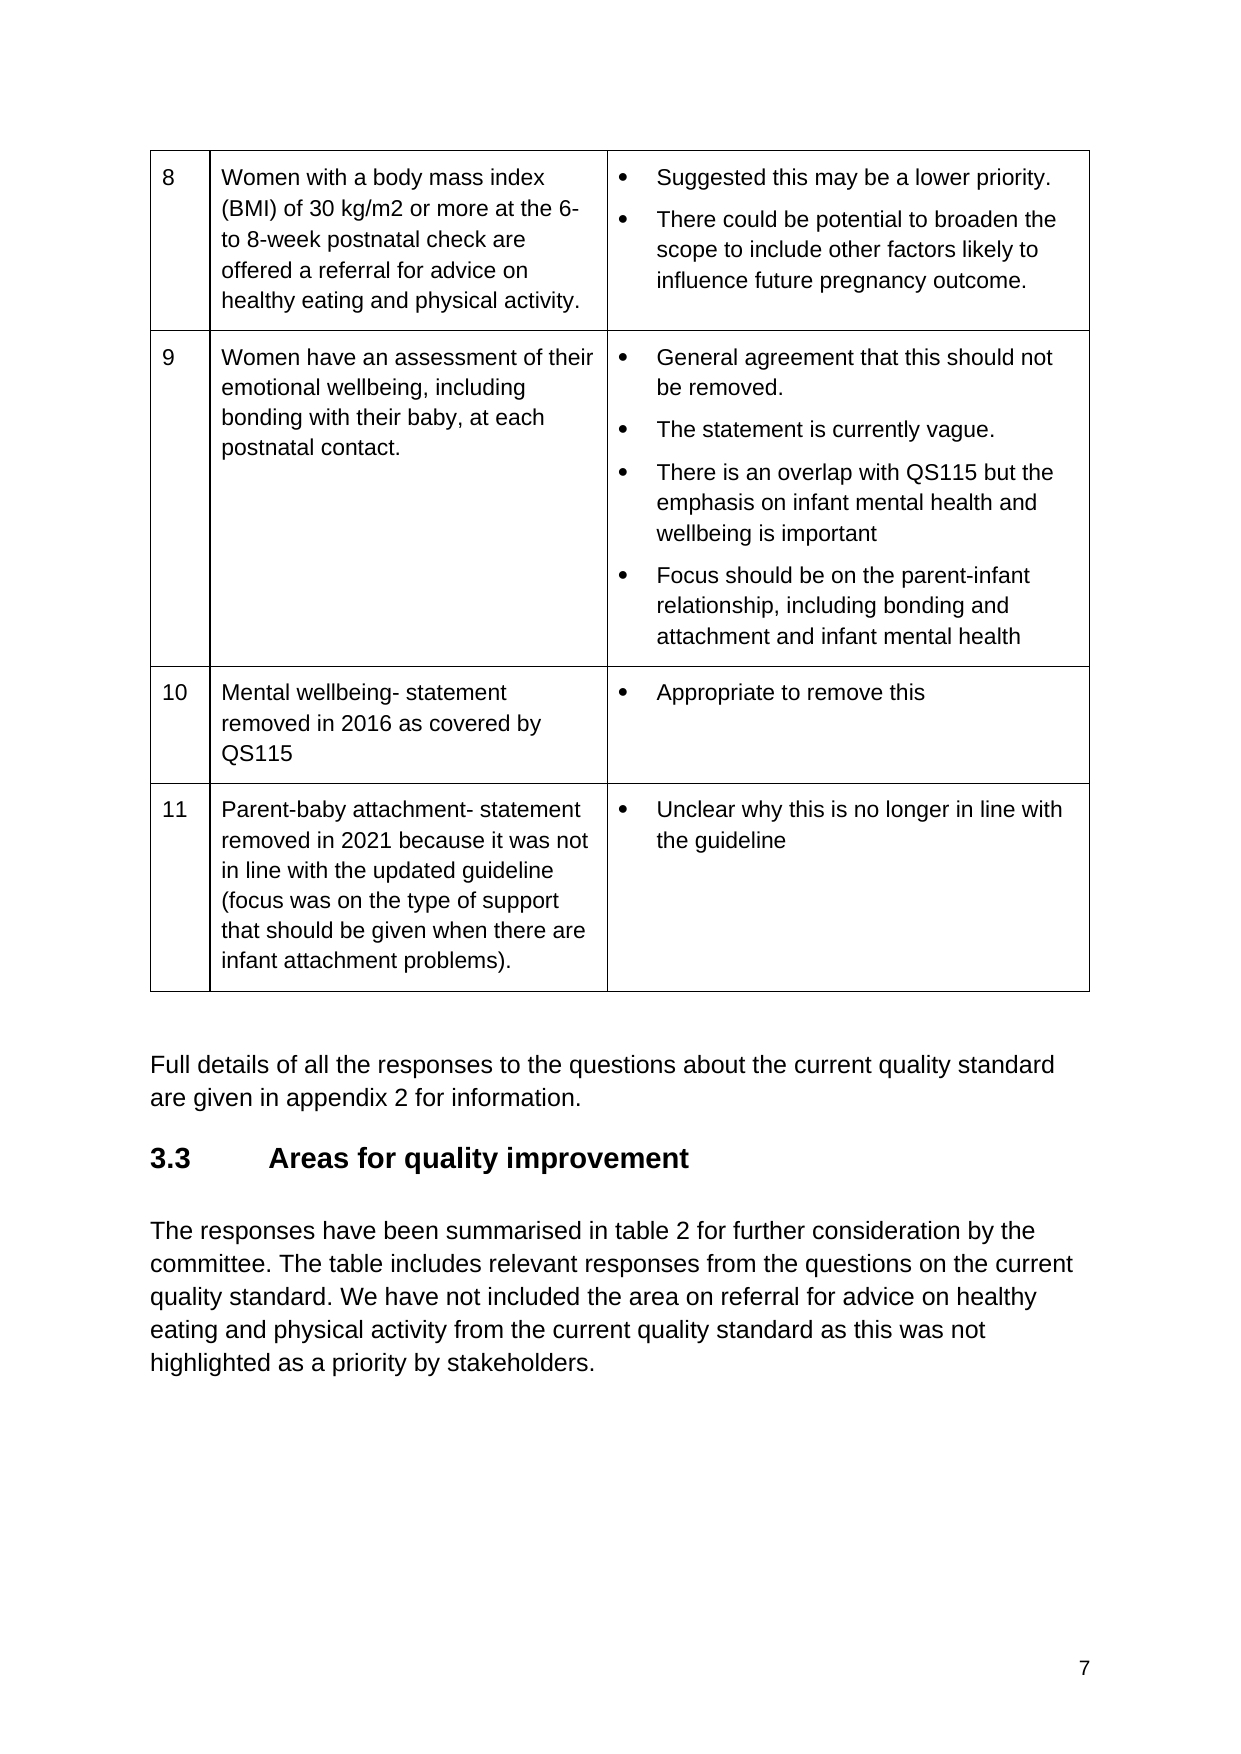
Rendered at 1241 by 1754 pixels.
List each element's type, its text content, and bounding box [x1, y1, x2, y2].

table_cell Parent-baby attachment- statement removed in 2021 because it was not in line with the updated guideline (focus was on the type of support that should be given when there are infant attachment problems). [211, 784, 607, 991]
table_cell Appropriate to remove this [608, 667, 1089, 783]
table_cell Women have an assessment of their emotional wellbeing, including bonding with their baby, at each postnatal contact. [211, 331, 607, 666]
table_cell Suggested this may be a lower priority. There could be potential to broaden the scope to include other factors likely to influence future pregnancy outcome. [608, 151, 1089, 330]
table_cell 8 [151, 151, 209, 330]
table_cell 10 [151, 667, 209, 783]
table_cell General agreement that this should not be removed. The statement is currently vague. There is an overlap with QS115 but the emphasis on infant mental health and wellbeing is important Focus should be on the parent-infant relationship, including bonding and attachment and infant mental health [608, 331, 1089, 666]
subtitle Areas for quality improvement [150, 1141, 1090, 1174]
text Full details of all the responses to the questions about the current quality standard are given in appendix 2 for information. [150, 1050, 1090, 1111]
table_cell 11 [151, 784, 209, 991]
table_cell 9 [151, 331, 209, 666]
text The responses have been summarised in table 2 for further consideration by the committee. The table includes relevant responses from the questions on the current quality standard. We have not included the area on referral for advice on healthy eating and physical activity from the current quality standard as this was not highlighted as a priority by stakeholders. [150, 1216, 1090, 1377]
table_cell Mental wellbeing- statement removed in 2016 as covered by QS115 [211, 667, 607, 783]
table_cell Women with a body mass index (BMI) of 30 kg/m2 or more at the 6‑ to 8‑week postnatal check are offered a referral for advice on healthy eating and physical activity. [211, 151, 607, 330]
table_cell Unclear why this is no longer in line with the guideline [608, 784, 1089, 991]
